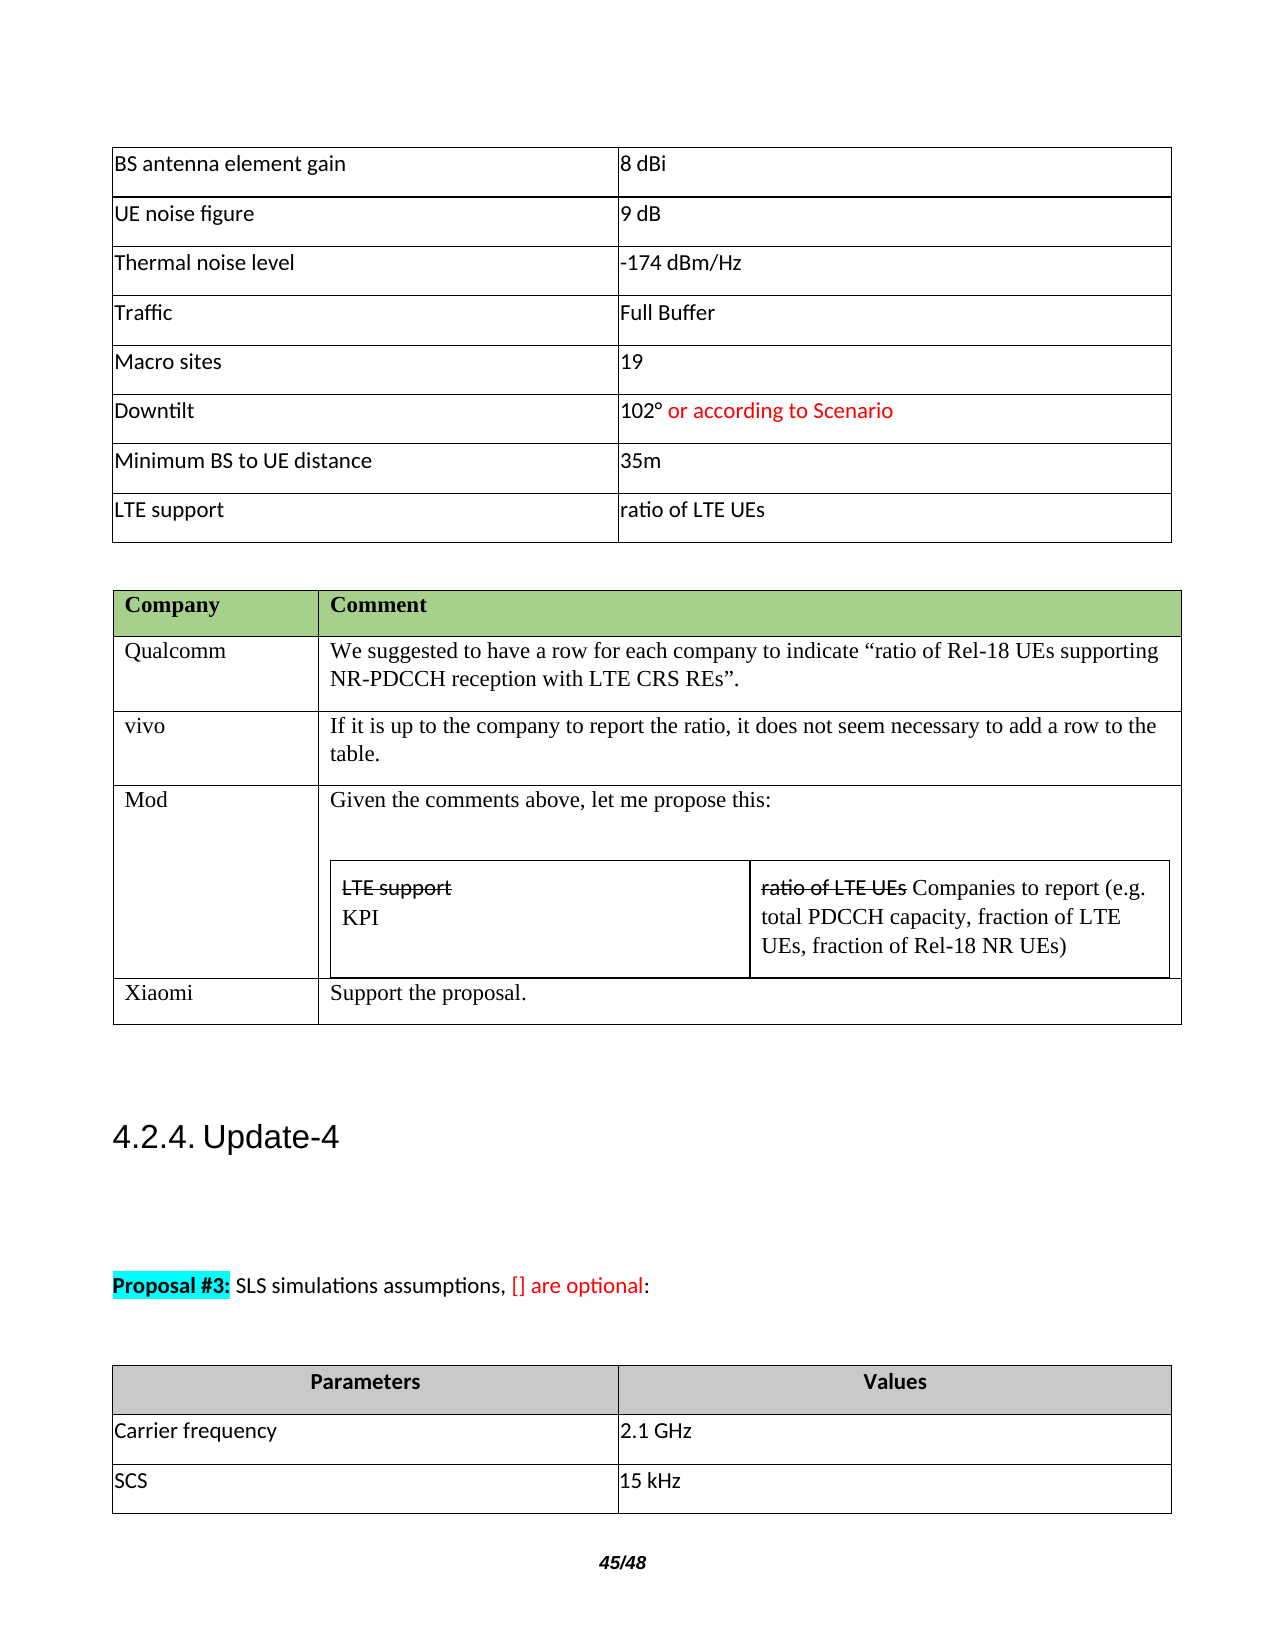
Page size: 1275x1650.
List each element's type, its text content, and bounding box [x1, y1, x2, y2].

table_cell 15 kHz [619, 1465, 1171, 1513]
table_cell 8 dBi [619, 148, 1171, 196]
table_cell ratio of LTE UEs [619, 494, 1171, 542]
table_cell 35m [619, 444, 1171, 493]
table_cell Given the comments above, let me propose this: [319, 786, 1181, 978]
table_cell SCS [113, 1465, 618, 1513]
table_cell Thermal noise level [113, 247, 618, 295]
table_cell Full Buffer [619, 296, 1171, 344]
table_cell -174 dBm/Hz [619, 247, 1171, 295]
table_cell Mod [114, 786, 318, 978]
table_cell Carrier frequency [113, 1415, 618, 1463]
table_cell BS antenna element gain [113, 148, 618, 196]
table_cell Qualcomm [114, 637, 318, 711]
table_cell Macro sites [113, 346, 618, 394]
table_cell 19 [619, 346, 1171, 394]
table_cell We suggested to have a row for each company to indicate “ratio of Rel-18 UEs supporting NR-PDCCH reception with LTE CRS REs”. [319, 637, 1181, 711]
table_cell vivo [114, 712, 318, 785]
table_cell Minimum BS to UE distance [113, 444, 618, 493]
table_cell 9 dB [619, 198, 1171, 246]
table_cell LTE support [113, 494, 618, 542]
table_header Company [114, 591, 318, 636]
table_cell Downtilt [113, 395, 618, 443]
table_header Values [619, 1366, 1171, 1414]
text Proposal #3: SLS simulations assumptions, [] are optional: [230, 1271, 1172, 1299]
table_header Parameters [113, 1366, 618, 1414]
table_cell UE noise figure [113, 198, 618, 246]
table_cell If it is up to the company to report the ratio, it does not seem necessary to add a row to the table. [319, 712, 1181, 785]
subtitle Update-4 [112, 1117, 1172, 1155]
table_header Comment [319, 591, 1181, 636]
table_cell 102° or according to Scenario [619, 395, 1171, 443]
table_cell 2.1 GHz [619, 1415, 1171, 1463]
table_cell Traffic [113, 296, 618, 344]
table_cell Support the proposal. [319, 979, 1181, 1024]
table_cell Xiaomi [114, 979, 318, 1024]
